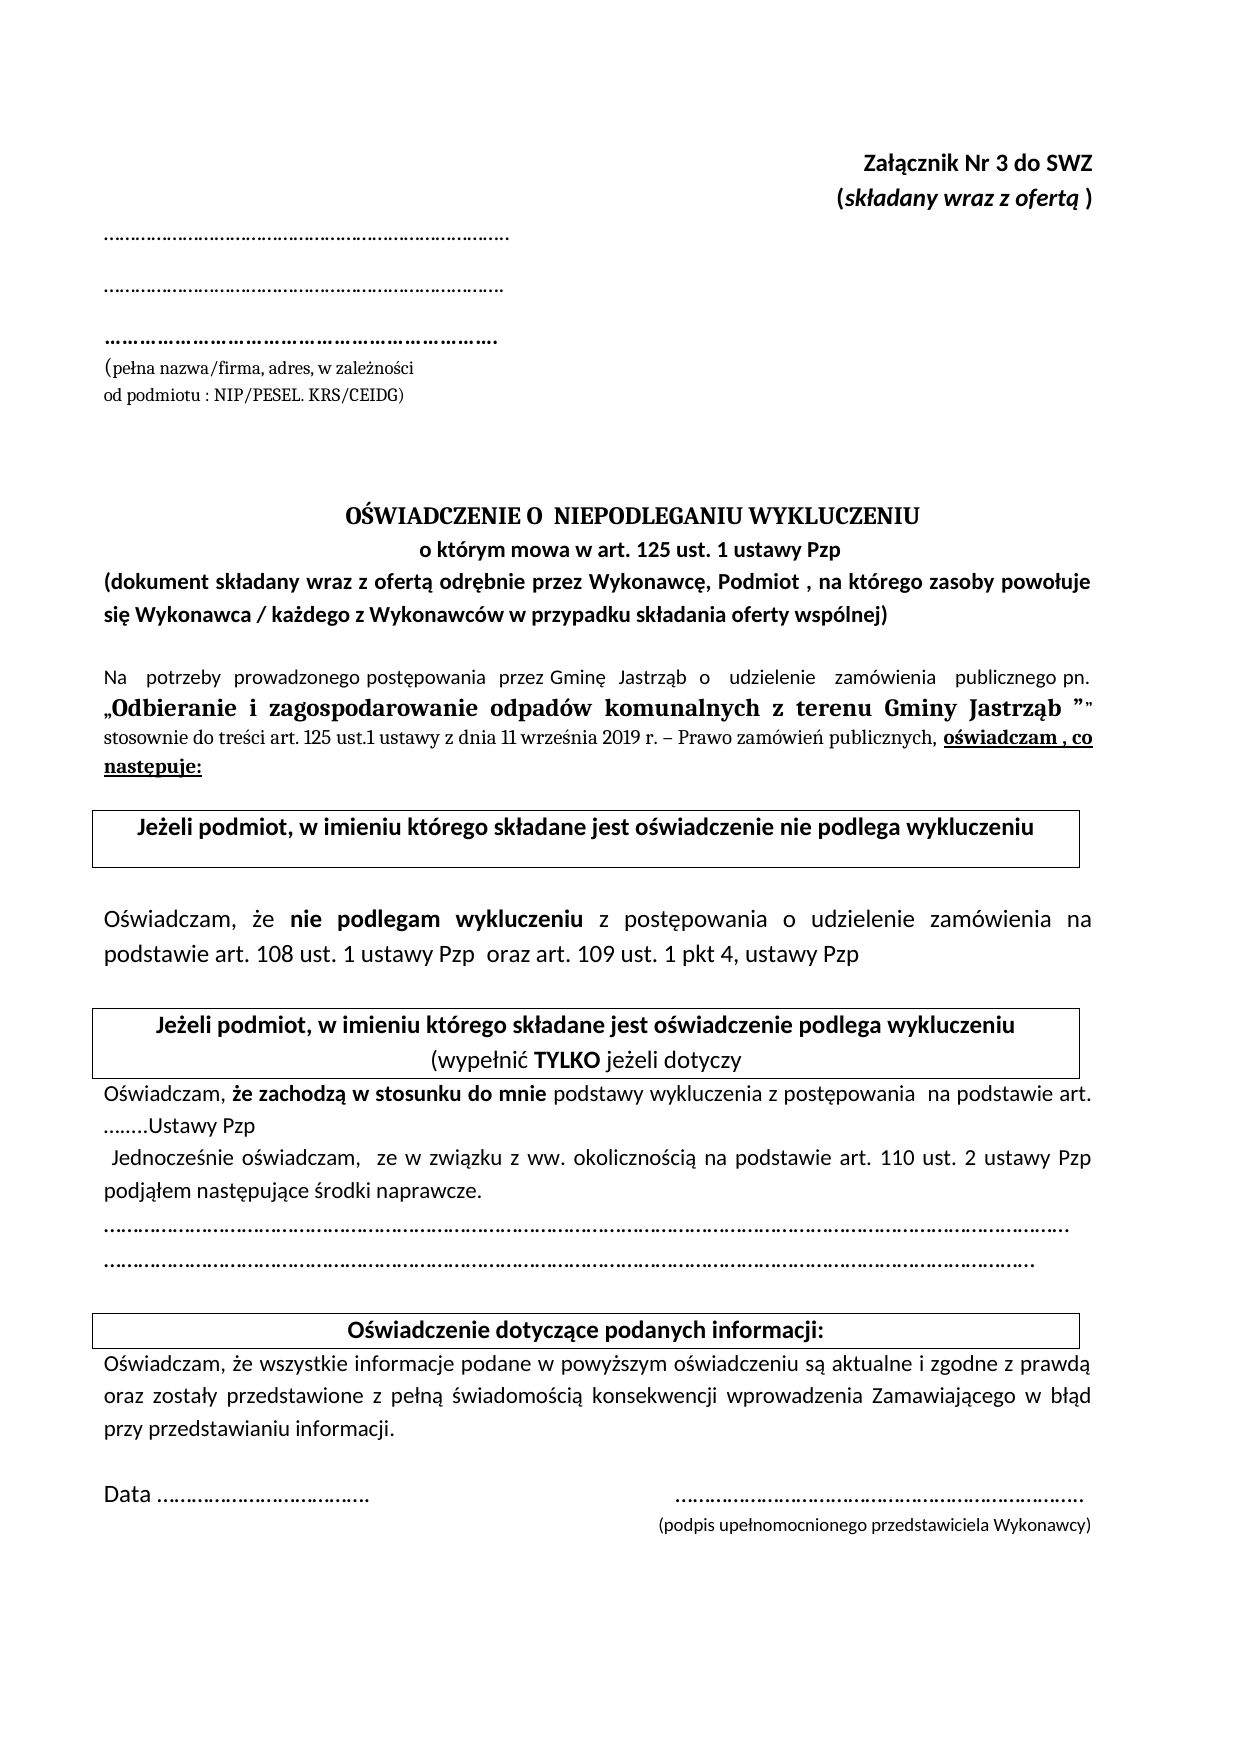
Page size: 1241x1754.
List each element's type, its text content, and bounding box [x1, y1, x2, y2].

table_header Jeżeli podmiot, w imieniu którego składane jest oświadczenie podlega wykluczeniu (wypełnić TYLKO jeżeli dotyczy [93, 1009, 1079, 1078]
text ………………………………………………………………….. [103, 218, 1093, 246]
text …………………………………………………………………………………………………………………………………………………… [103, 1208, 1093, 1238]
text Oświadczam, że nie podlegam wykluczeniu z postępowania o udzielenie zamówienia na podstawie art. 108 ust. 1 ustawy Pzp oraz art. 109 ust. 1 pkt 4, ustawy Pzp [103, 903, 1093, 968]
text (składany wraz z ofertą ) [103, 183, 1093, 213]
text Data ………………………………. …………………………………………………………….. [103, 1478, 1093, 1509]
text Załącznik Nr 3 do SWZ [767, 148, 1093, 178]
text ……………………………………………………………………………………………………………………………………………… [103, 1243, 1093, 1273]
table_header Oświadczenie dotyczące podanych informacji: [93, 1314, 1079, 1348]
text (podpis upełnomocnionego przedstawiciela Wykonawcy) [103, 1513, 1093, 1536]
text …………………………………………………………………. [103, 271, 1093, 299]
text …………………………………………………………. [103, 324, 1093, 350]
text OŚWIADCZENIE O NIEPODLEGANIU WYKLUCZENIU [103, 502, 1093, 531]
text Na potrzeby prowadzonego postępowania przez Gminę Jastrząb o udzielenie zamówienia publicznego pn. „Odbieranie i zagospodarowanie odpadów komunalnych z terenu Gminy Jastrząb ”” stosownie do treści art. 125 ust.1 ustawy z dnia 11 września 2019 r. – Prawo zamówień publicznych, oświadczam , co następuje: [103, 664, 1093, 779]
text od podmiotu : NIP/PESEL. KRS/CEIDG) [103, 384, 1093, 406]
text Oświadczam, że zachodzą w stosunku do mnie podstawy wykluczenia z postępowania na podstawie art. ….....Ustawy Pzp [103, 1079, 1093, 1139]
text o którym mowa w art. 125 ust. 1 ustawy Pzp [103, 535, 1093, 563]
text Oświadczam, że wszystkie informacje podane w powyższym oświadczeniu są aktualne i zgodne z prawdą oraz zostały przedstawione z pełną świadomością konsekwencji wprowadzenia Zamawiającego w błąd przy przedstawianiu informacji. [103, 1349, 1093, 1442]
text (pełna nazwa/firma, adres, w zależności [103, 354, 1093, 380]
text Jednocześnie oświadczam, ze w związku z ww. okolicznością na podstawie art. 110 ust. 2 ustawy Pzp podjąłem następujące środki naprawcze. [103, 1143, 1093, 1204]
text (dokument składany wraz z ofertą odrębnie przez Wykonawcę, Podmiot , na którego zasoby powołuje się Wykonawca / każdego z Wykonawców w przypadku składania oferty wspólnej) [103, 567, 1093, 628]
table_header Jeżeli podmiot, w imieniu którego składane jest oświadczenie nie podlega wykluczeniu [93, 811, 1079, 867]
